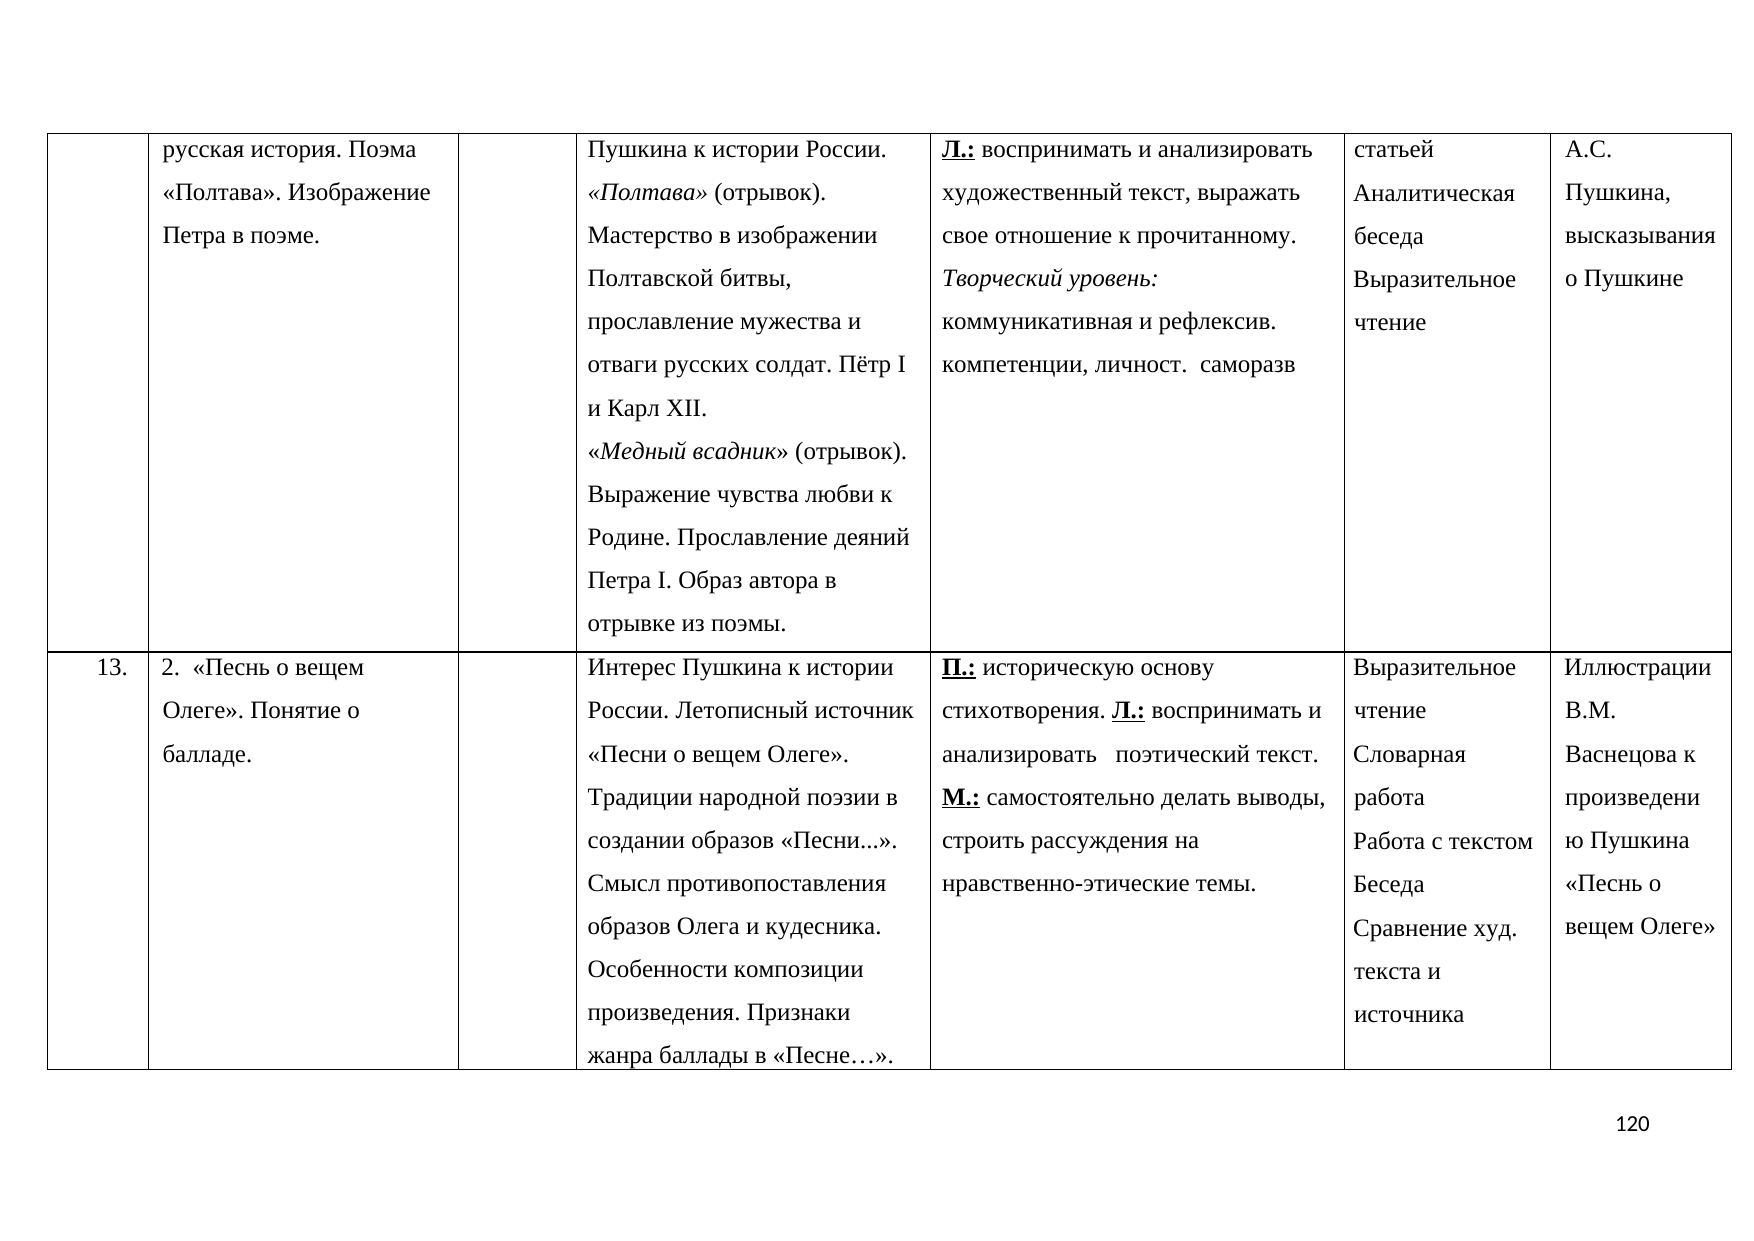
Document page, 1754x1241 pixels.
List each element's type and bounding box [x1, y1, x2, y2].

table_cell [48, 134, 148, 651]
table_cell [149, 134, 458, 651]
table_cell [577, 653, 930, 1069]
table_cell [459, 653, 576, 1069]
table_cell [931, 653, 1344, 1069]
table_cell [931, 134, 1344, 651]
table_cell [577, 134, 930, 651]
table_cell [149, 653, 458, 1069]
table_cell [1551, 653, 1731, 1069]
table_cell [1345, 653, 1550, 1069]
table_cell [1345, 134, 1550, 651]
table_cell [48, 653, 148, 1069]
table_cell [459, 134, 576, 651]
table_cell [1551, 134, 1731, 651]
